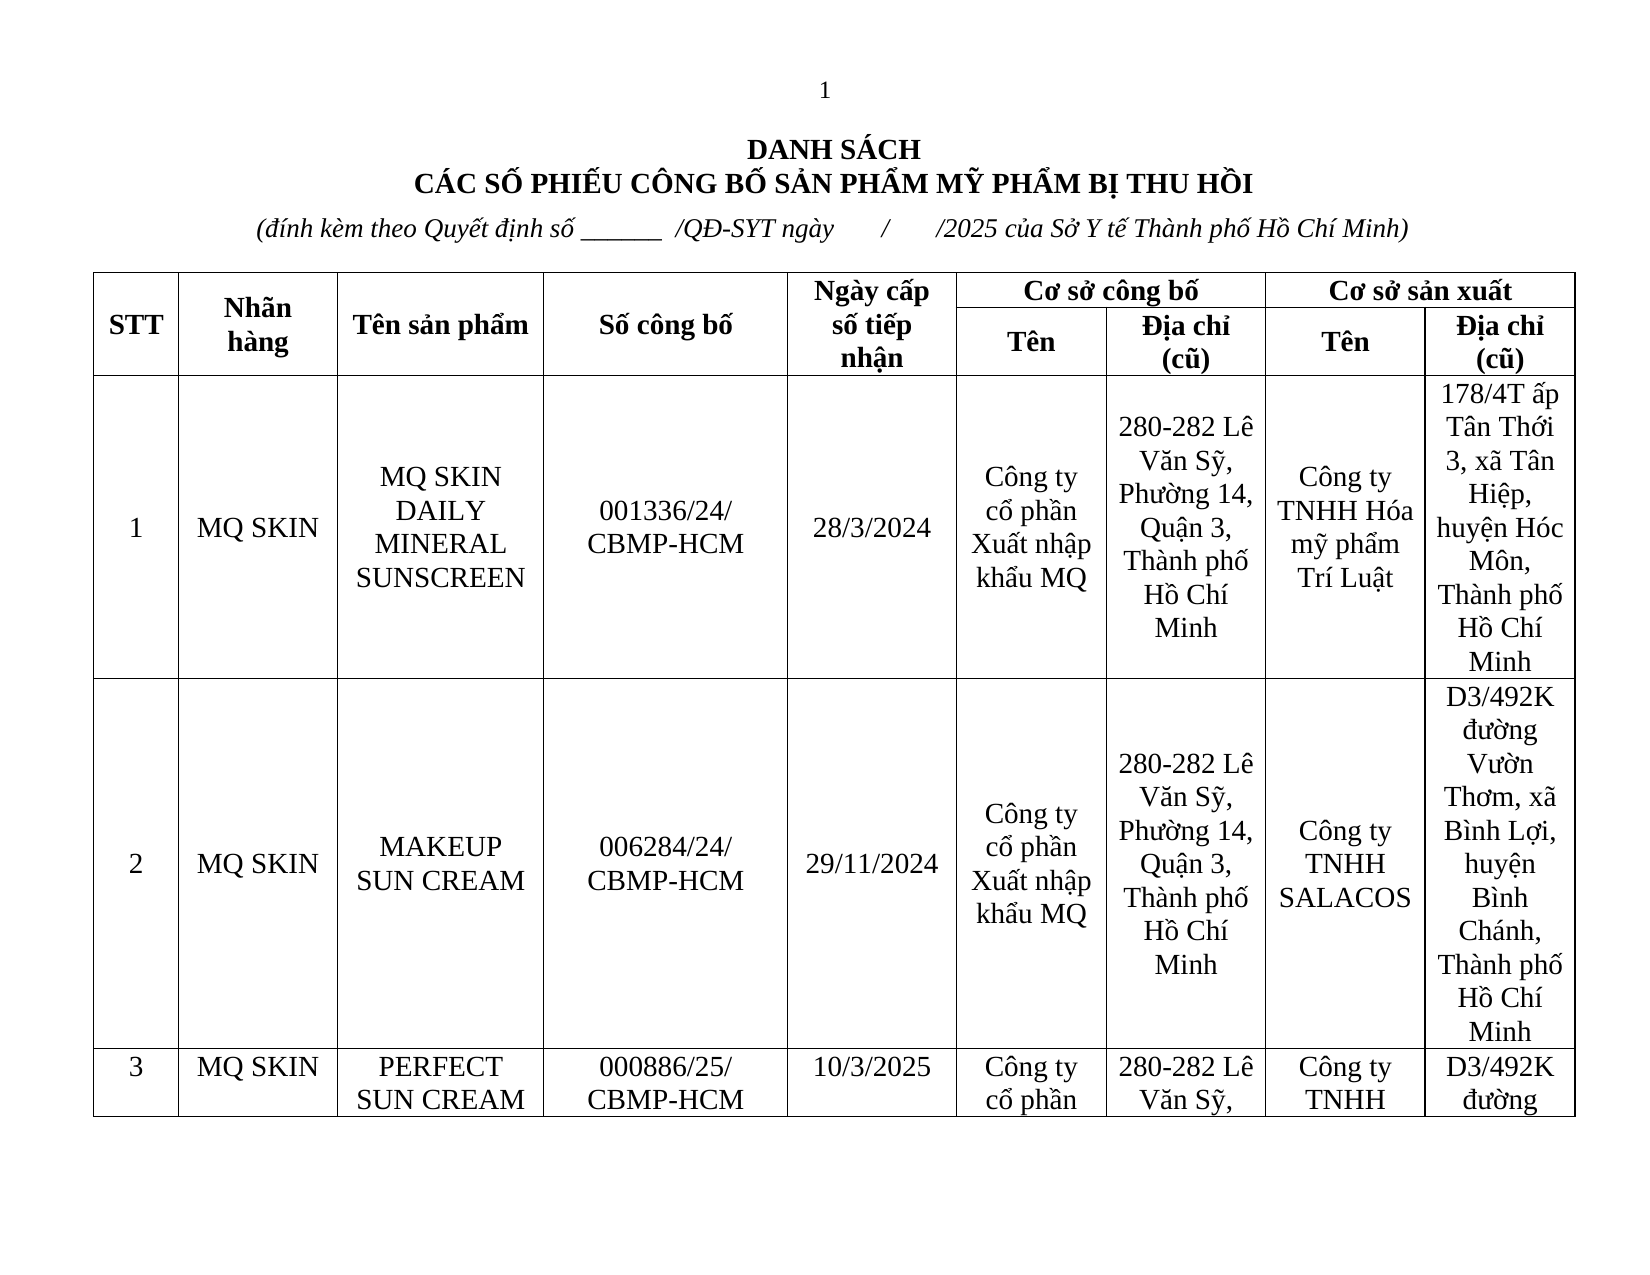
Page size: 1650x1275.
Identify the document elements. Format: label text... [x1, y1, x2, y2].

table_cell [1426, 1049, 1574, 1116]
table_cell 178/4T ấp Tân Thới 3, xã Tân Hiệp, huyện Hóc Môn, Thành phố Hồ Chí Minh [1426, 376, 1574, 678]
table_cell 280-282 Lê Văn Sỹ, Phường 14, Quận 3, Thành phố Hồ Chí Minh [1107, 376, 1265, 678]
table_cell Tên [957, 308, 1106, 375]
table_cell Công ty cổ phần Xuất nhập khẩu MQ [957, 679, 1106, 1048]
table_header Nhãn hàng [179, 273, 337, 375]
table_cell 29/11/2024 [788, 679, 956, 1048]
table_cell 001336/24/CBMP-HCM [544, 376, 787, 678]
table_header Cơ sở sản xuất [1266, 273, 1574, 307]
table_header STT [94, 273, 178, 375]
table_cell 000886/25/CBMP-HCM [544, 1049, 787, 1116]
table_cell MQ SKIN [179, 376, 337, 678]
table_cell MQ SKIN DAILY MINERAL SUNSCREEN [338, 376, 543, 678]
table_cell Công ty TNHH SALACOS [1266, 679, 1424, 1048]
table_header DANH SÁCH CÁC SỐ PHIẾU CÔNG BỐ SẢN PHẨM MỸ PHẨM BỊ THU HỒI (đính kèm theo Quyết định số ______ /QĐ-SYT ngày / /2025 của Sở Y tế Thành phố Hồ Chí Minh) [93, 133, 1574, 243]
table_cell D3/492K đường Vườn Thơm, xã Bình Lợi, huyện Bình Chánh, Thành phố Hồ Chí Minh [1426, 679, 1574, 1048]
table_cell Tên [1266, 308, 1424, 375]
table_header Tên sản phẩm [338, 273, 543, 375]
table_cell Công ty TNHH SALACOS [1266, 1049, 1424, 1116]
table_cell MQ SKIN [179, 1049, 337, 1116]
table_cell MQ SKIN [179, 679, 337, 1048]
table_header Số công bố [544, 273, 787, 375]
table_cell Công ty cổ phần Xuất nhập khẩu MQ [957, 1049, 1106, 1116]
table_cell 280-282 Lê Văn Sỹ, Phường 14, Quận 3, Thành phố Hồ Chí Minh [1107, 679, 1265, 1048]
table_cell Công ty TNHH Hóa mỹ phẩm Trí Luật [1266, 376, 1424, 678]
table_header Ngày cấp số tiếp nhận [788, 273, 956, 375]
table_cell MAKEUP SUN CREAM [338, 679, 543, 1048]
table_header Cơ sở công bố [957, 273, 1265, 307]
table_cell Công ty cổ phần Xuất nhập khẩu MQ [957, 376, 1106, 678]
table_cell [1107, 1049, 1265, 1116]
table_cell 006284/24/CBMP-HCM [544, 679, 787, 1048]
table_cell 1 [94, 376, 178, 678]
table_cell 2 [94, 679, 178, 1048]
table_cell Địa chỉ (cũ) [1426, 308, 1574, 375]
table_cell 10/3/2025 [788, 1049, 956, 1116]
table_cell PERFECT SUN CREAM [338, 1049, 543, 1116]
table_cell Địa chỉ (cũ) [1107, 308, 1265, 375]
table_cell 28/3/2024 [788, 376, 956, 678]
table_cell 3 [94, 1049, 178, 1116]
